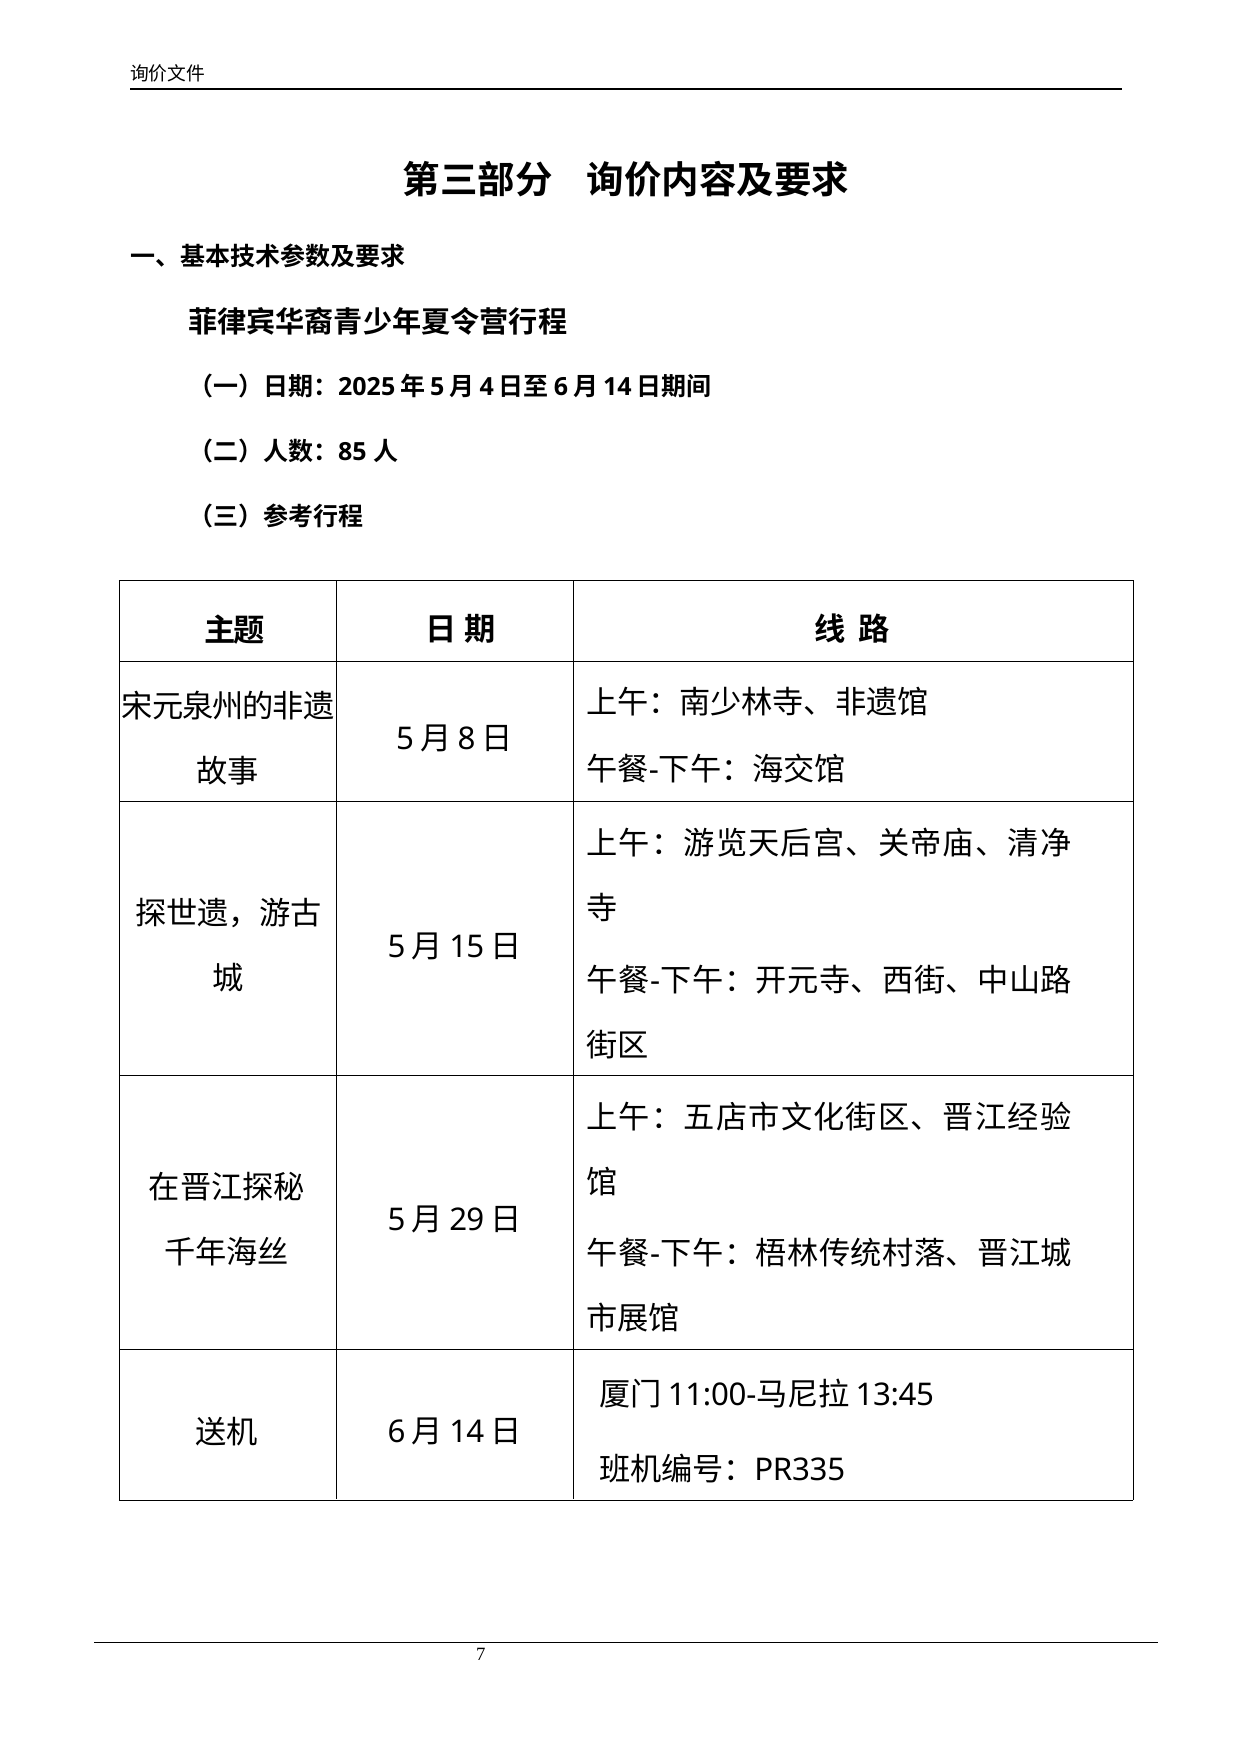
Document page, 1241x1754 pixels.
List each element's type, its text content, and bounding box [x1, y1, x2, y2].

text （一）日期：2025年5月4日至6月14日期间 [149, 352, 1122, 417]
text （三）参考行程 [149, 482, 1122, 547]
table_header 日 期 [337, 581, 573, 661]
table_cell 宋元泉州的非遗故事 [120, 662, 336, 801]
text 一、基本技术参数及要求 [130, 222, 1122, 287]
table_cell 在晋江探秘千年海丝 [120, 1076, 336, 1348]
text 菲律宾华裔青少年夏令营行程 [149, 287, 1122, 352]
table_cell 厦门11:00-马尼拉13:45 班机编号：PR335 [574, 1350, 1133, 1499]
table_cell 5月29日 [337, 1076, 573, 1348]
table_header 主 题 [120, 581, 336, 661]
table_cell 上午：五店市文化街区、晋江经验馆 午餐-下午：梧林传统村落、晋江城市展馆 [574, 1076, 1133, 1348]
table_cell 探世遗，游古城 [120, 802, 336, 1075]
table_cell 上午：游览天后宫、关帝庙、清净寺 午餐-下午：开元寺、西街、中山路街区 [574, 802, 1133, 1075]
table_header 线 路 [574, 581, 1133, 661]
table_cell 5月15日 [337, 802, 573, 1075]
table_cell 送机 [120, 1350, 336, 1499]
subtitle 第三部分 询价内容及要求 [130, 145, 1122, 210]
table_cell 6月14日 [337, 1350, 573, 1499]
text （二）人数：85 人 [149, 417, 1122, 482]
table_cell 上午：南少林寺、非遗馆 午餐-下午：海交馆 [574, 662, 1133, 801]
table_cell 5月8日 [337, 662, 573, 801]
